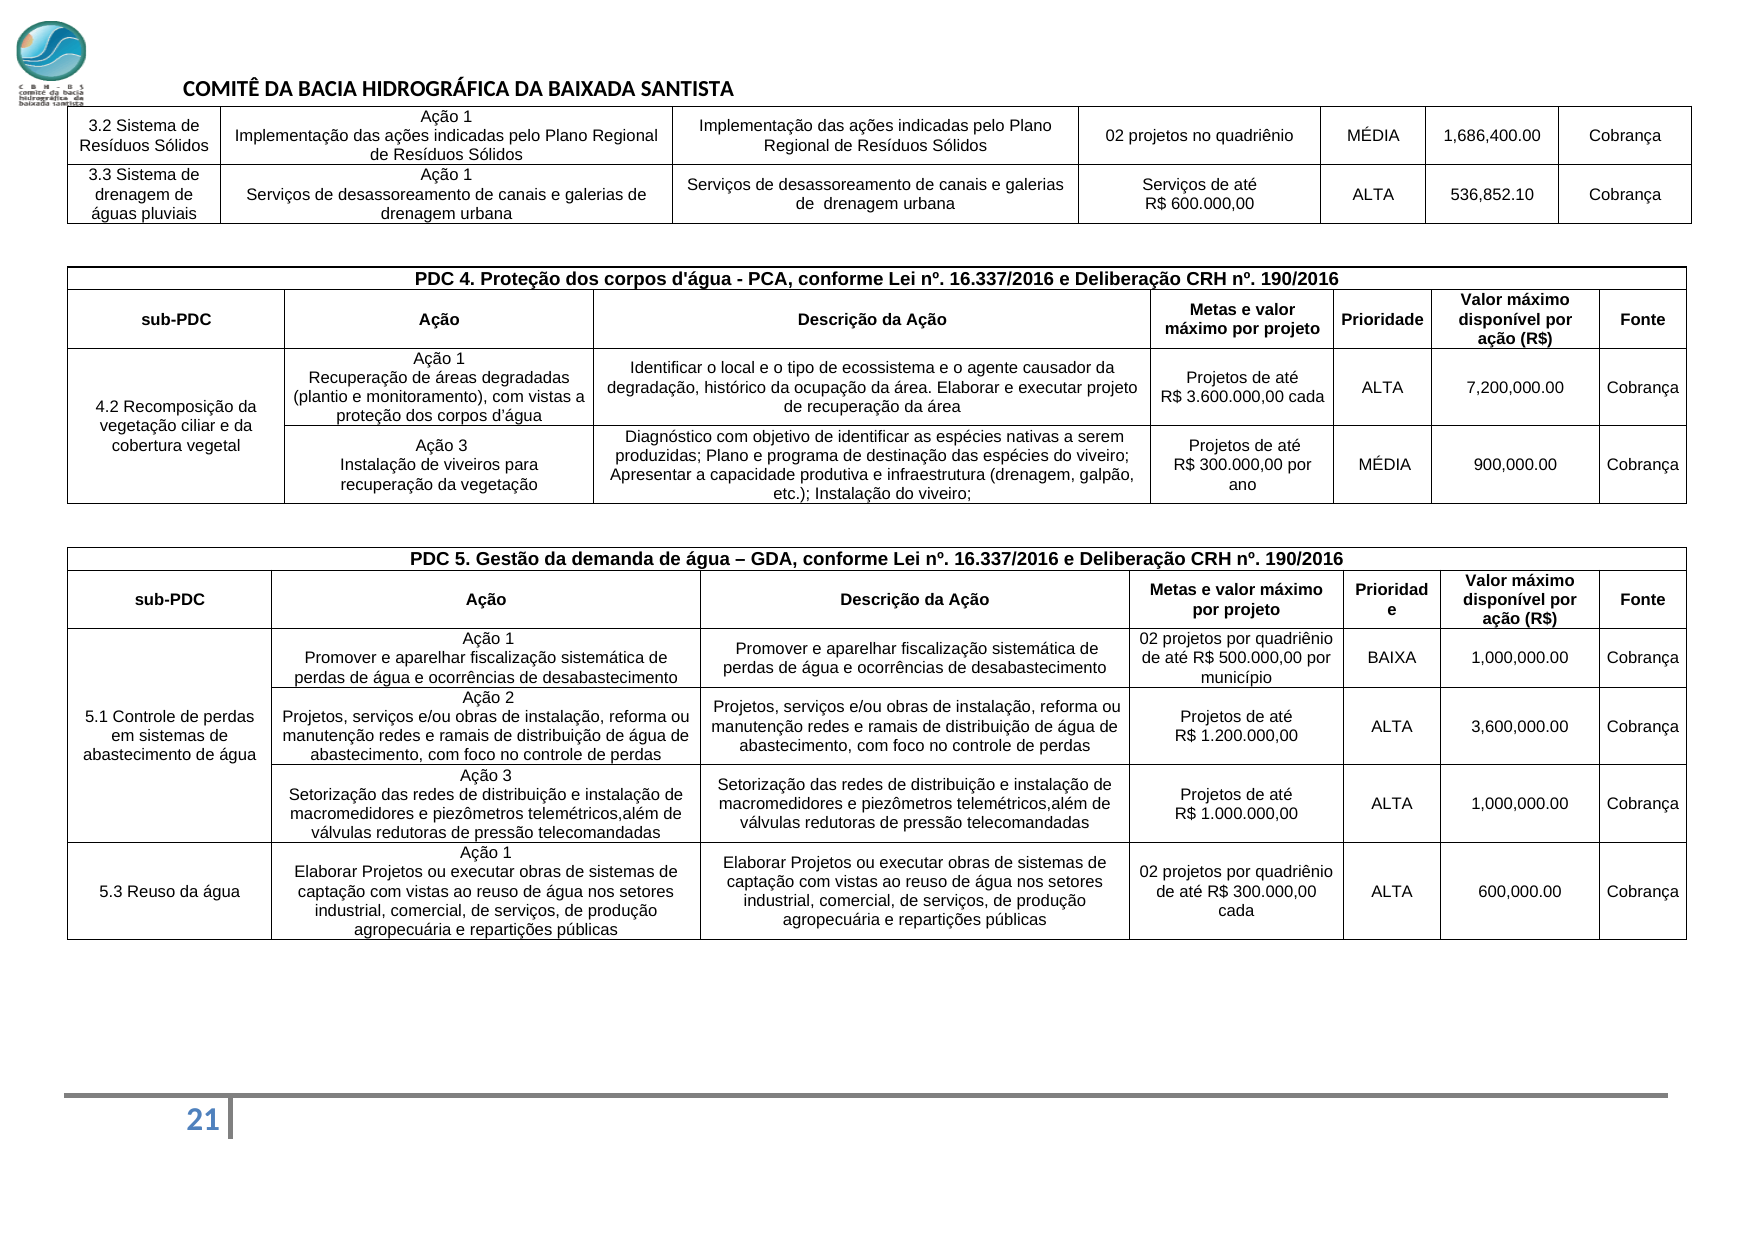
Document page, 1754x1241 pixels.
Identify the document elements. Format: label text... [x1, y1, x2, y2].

table_cell Cobrança [1600, 843, 1686, 939]
table_cell Projetos de até R$ 1.200.000,00 [1130, 688, 1343, 764]
table_cell Fonte [1600, 571, 1686, 628]
table_cell 3.3 Sistema de drenagem de águas pluviais [68, 165, 220, 223]
table_cell 3.2 Sistema de Resíduos Sólidos [68, 107, 220, 164]
table_cell Prioridade [1334, 290, 1431, 348]
table_cell Ação 2 Projetos, serviços e/ou obras de instalação, reforma ou manutenção redes e ramais de distribuição de água de abastecimento, com foco no controle de perdas [272, 688, 700, 764]
table_cell 5.1 Controle de perdas em sistemas de abastecimento de água [68, 629, 271, 842]
table_cell Prioridade [1344, 571, 1440, 628]
table_header PDC 5. Gestão da demanda de água – GDA, conforme Lei nº. 16.337/2016 e Deliberação CRH nº. 190/2016 [68, 548, 1686, 569]
table_cell Cobrança [1600, 629, 1686, 687]
table_cell 5.3 Reuso da água [68, 843, 271, 939]
table_cell Cobrança [1559, 107, 1691, 164]
table_cell BAIXA [1344, 629, 1440, 687]
table_cell 900,000.00 [1432, 426, 1599, 503]
table_header PDC 4. Proteção dos corpos d'água - PCA, conforme Lei nº. 16.337/2016 e Deliberação CRH nº. 190/2016 [68, 268, 1686, 289]
table_cell Valor máximo disponível por ação (R$) [1432, 290, 1599, 348]
table_cell sub-PDC [68, 571, 271, 628]
table_cell 1,000,000.00 [1441, 629, 1599, 687]
table_cell 7,200,000.00 [1432, 349, 1599, 425]
table_cell Implementação das ações indicadas pelo Plano Regional de Resíduos Sólidos [673, 107, 1078, 164]
table_cell Ação 3 Instalação de viveiros para recuperação da vegetação [285, 426, 593, 503]
table_cell Setorização das redes de distribuição e instalação de macromedidores e piezômetros telemétricos,além de válvulas redutoras de pressão telecomandadas [701, 765, 1129, 842]
table_cell ALTA [1321, 165, 1425, 223]
table_cell Cobrança [1600, 349, 1686, 425]
table_cell ALTA [1344, 843, 1440, 939]
table_cell ALTA [1344, 765, 1440, 842]
table_cell Promover e aparelhar fiscalização sistemática de perdas de água e ocorrências de desabastecimento [701, 629, 1129, 687]
table_cell Ação [285, 290, 593, 348]
table_cell Cobrança [1559, 165, 1691, 223]
table_cell Cobrança [1600, 426, 1686, 503]
table_cell Metas e valor máximo por projeto [1151, 290, 1333, 348]
table_cell 02 projetos por quadriênio de até R$ 300.000,00 cada [1130, 843, 1343, 939]
table_cell Ação 1 Recuperação de áreas degradadas (plantio e monitoramento), com vistas a proteção dos corpos d’água [285, 349, 593, 425]
table_cell 1,686,400.00 [1426, 107, 1558, 164]
table_cell 3,600,000.00 [1441, 688, 1599, 764]
table_cell Elaborar Projetos ou executar obras de sistemas de captação com vistas ao reuso de água nos setores industrial, comercial, de serviços, de produção agropecuária e repartições públicas [701, 843, 1129, 939]
table_cell Fonte [1600, 290, 1686, 348]
table_cell Ação 1 Elaborar Projetos ou executar obras de sistemas de captação com vistas ao reuso de água nos setores industrial, comercial, de serviços, de produção agropecuária e repartições públicas [272, 843, 700, 939]
table_cell Cobrança [1600, 688, 1686, 764]
table_cell MÉDIA [1321, 107, 1425, 164]
table_cell Projetos, serviços e/ou obras de instalação, reforma ou manutenção redes e ramais de distribuição de água de abastecimento, com foco no controle de perdas [701, 688, 1129, 764]
table_cell Projetos de até R$ 3.600.000,00 cada [1151, 349, 1333, 425]
table_cell MÉDIA [1334, 426, 1431, 503]
table_cell ALTA [1344, 688, 1440, 764]
table_cell Ação 1 Implementação das ações indicadas pelo Plano Regional de Resíduos Sólidos [221, 107, 672, 164]
table_cell 02 projetos por quadriênio de até R$ 500.000,00 por município [1130, 629, 1343, 687]
table_cell Descrição da Ação [701, 571, 1129, 628]
table_cell 4.2 Recomposição da vegetação ciliar e da cobertura vegetal [68, 349, 284, 503]
table_cell Descrição da Ação [594, 290, 1150, 348]
table_cell Serviços de desassoreamento de canais e galerias de drenagem urbana [673, 165, 1078, 223]
table_cell 02 projetos no quadriênio [1079, 107, 1320, 164]
table_cell 600,000.00 [1441, 843, 1599, 939]
table_cell Diagnóstico com objetivo de identificar as espécies nativas a serem produzidas; Plano e programa de destinação das espécies do viveiro; Apresentar a capacidade produtiva e infraestrutura (drenagem, galpão, etc.); Instalação do viveiro; [594, 426, 1150, 503]
table_cell Ação 1 Serviços de desassoreamento de canais e galerias de drenagem urbana [221, 165, 672, 223]
table_cell Ação 1 Promover e aparelhar fiscalização sistemática de perdas de água e ocorrências de desabastecimento [272, 629, 700, 687]
table_cell ALTA [1334, 349, 1431, 425]
table_cell 536,852.10 [1426, 165, 1558, 223]
table_cell Identificar o local e o tipo de ecossistema e o agente causador da degradação, histórico da ocupação da área. Elaborar e executar projeto de recuperação da área [594, 349, 1150, 425]
table_cell Ação 3 Setorização das redes de distribuição e instalação de macromedidores e piezômetros telemétricos,além de válvulas redutoras de pressão telecomandadas [272, 765, 700, 842]
table_cell Ação [272, 571, 700, 628]
table_cell Valor máximo disponível por ação (R$) [1441, 571, 1599, 628]
table_cell sub-PDC [68, 290, 284, 348]
table_cell Metas e valor máximo por projeto [1130, 571, 1343, 628]
table_cell Projetos de até R$ 300.000,00 por ano [1151, 426, 1333, 503]
table_cell Projetos de até R$ 1.000.000,00 [1130, 765, 1343, 842]
table_cell 1,000,000.00 [1441, 765, 1599, 842]
table_cell Cobrança [1600, 765, 1686, 842]
table_cell Serviços de até R$ 600.000,00 [1079, 165, 1320, 223]
